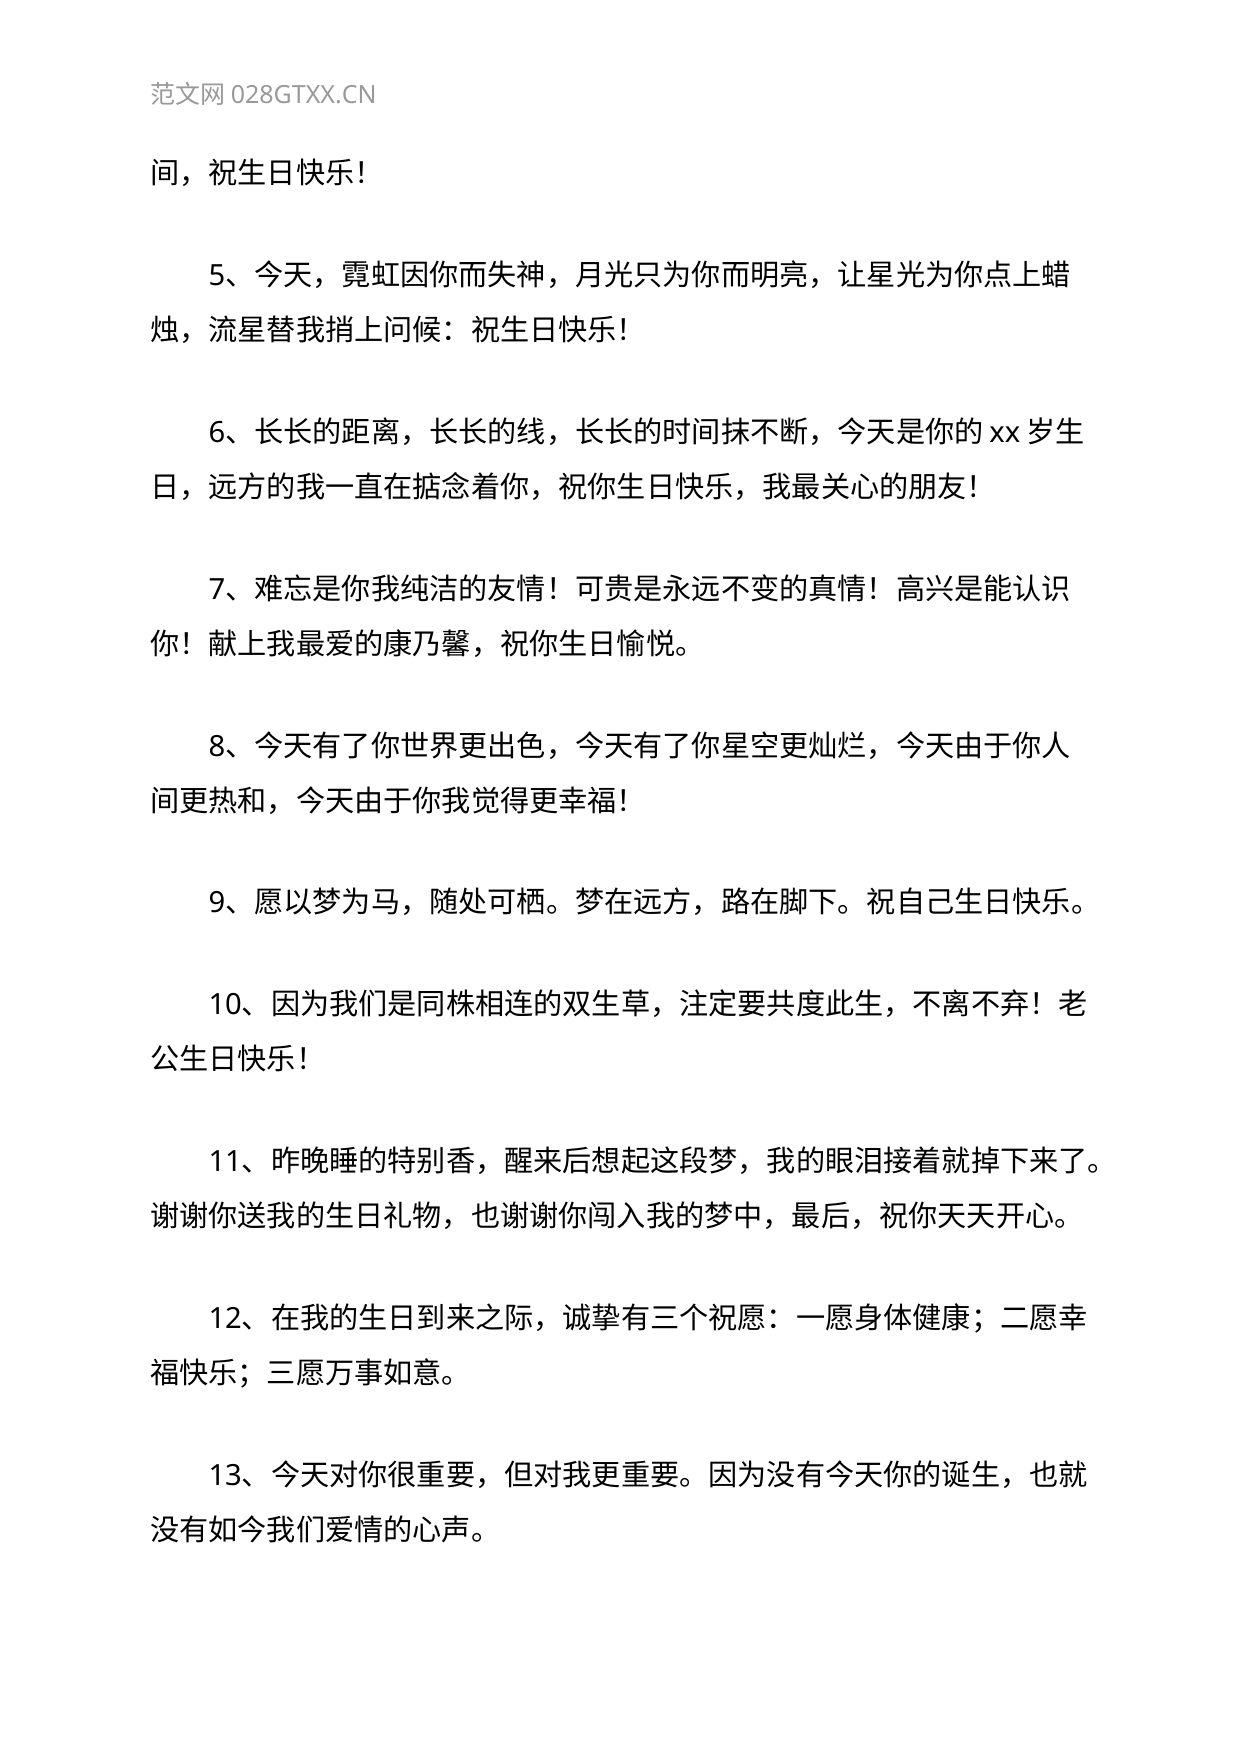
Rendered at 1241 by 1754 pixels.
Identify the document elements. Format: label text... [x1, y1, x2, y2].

text 10、因为我们是同株相连的双生草，注定要共度此生，不离不弃！老公生日快乐！ [150, 981, 1090, 1078]
text 5、今天，霓虹因你而失神，月光只为你而明亮，让星光为你点上蜡烛，流星替我捎上问候：祝生日快乐！ [150, 252, 1090, 349]
text 13、今天对你很重要，但对我更重要。因为没有今天你的诞生，也就没有如今我们爱情的心声。 [150, 1451, 1090, 1548]
text 8、今天有了你世界更出色，今天有了你星空更灿烂，今天由于你人间更热和，今天由于你我觉得更幸福！ [150, 722, 1090, 819]
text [150, 150, 1090, 192]
text 9、愿以梦为马，随处可栖。梦在远方，路在脚下。祝自己生日快乐。 [150, 879, 1090, 921]
text 11、昨晚睡的特别香，醒来后想起这段梦，我的眼泪接着就掉下来了。谢谢你送我的生日礼物，也谢谢你闯入我的梦中，最后，祝你天天开心。 [150, 1138, 1090, 1235]
text 6、长长的距离，长长的线，长长的时间抹不断，今天是你的xx岁生日，远方的我一直在掂念着你，祝你生日快乐，我最关心的朋友！ [150, 408, 1090, 506]
text 7、难忘是你我纯洁的友情！可贵是永远不变的真情！高兴是能认识你！献上我最爱的康乃馨，祝你生日愉悦。 [150, 565, 1090, 663]
text 12、在我的生日到来之际，诚挚有三个祝愿：一愿身体健康；二愿幸福快乐；三愿万事如意。 [150, 1294, 1090, 1392]
